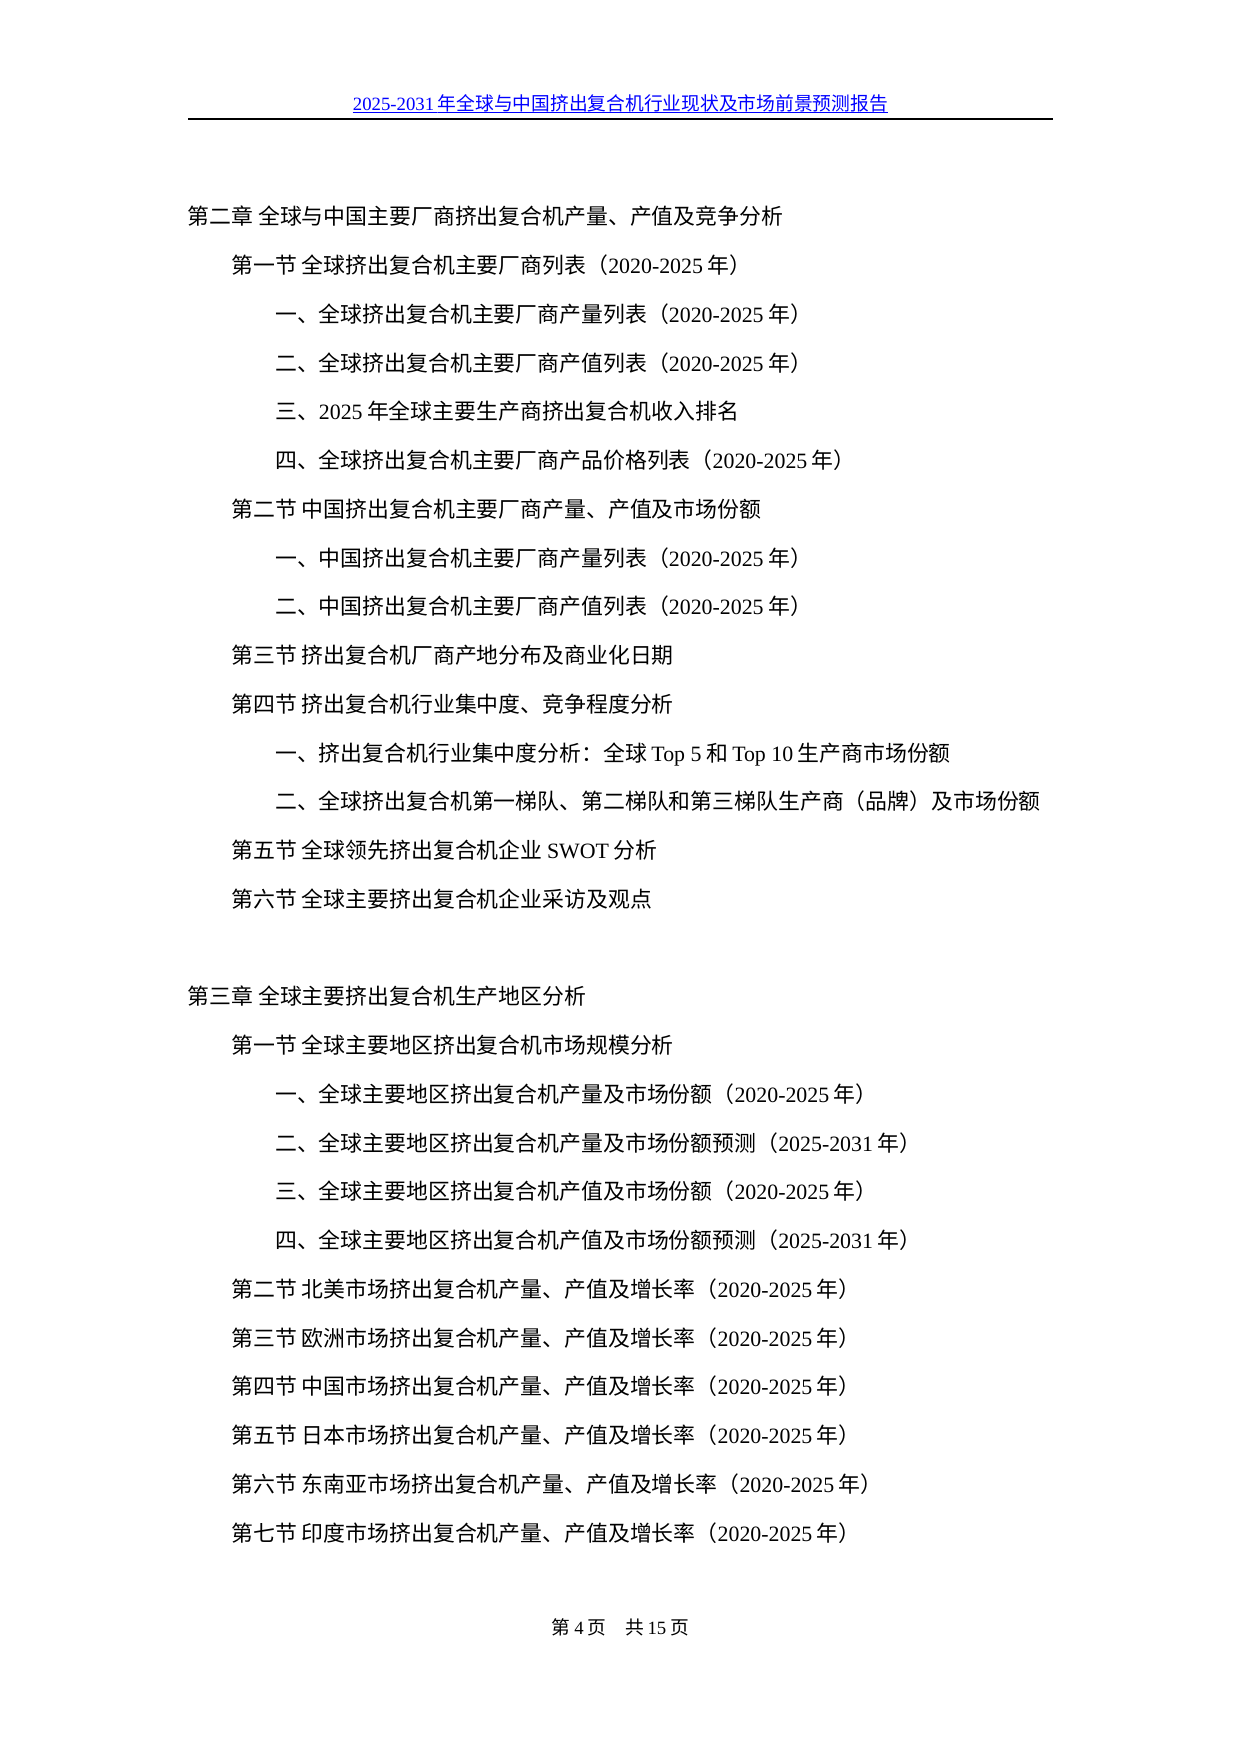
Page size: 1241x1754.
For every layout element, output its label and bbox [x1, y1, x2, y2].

text [187, 150, 1053, 1548]
